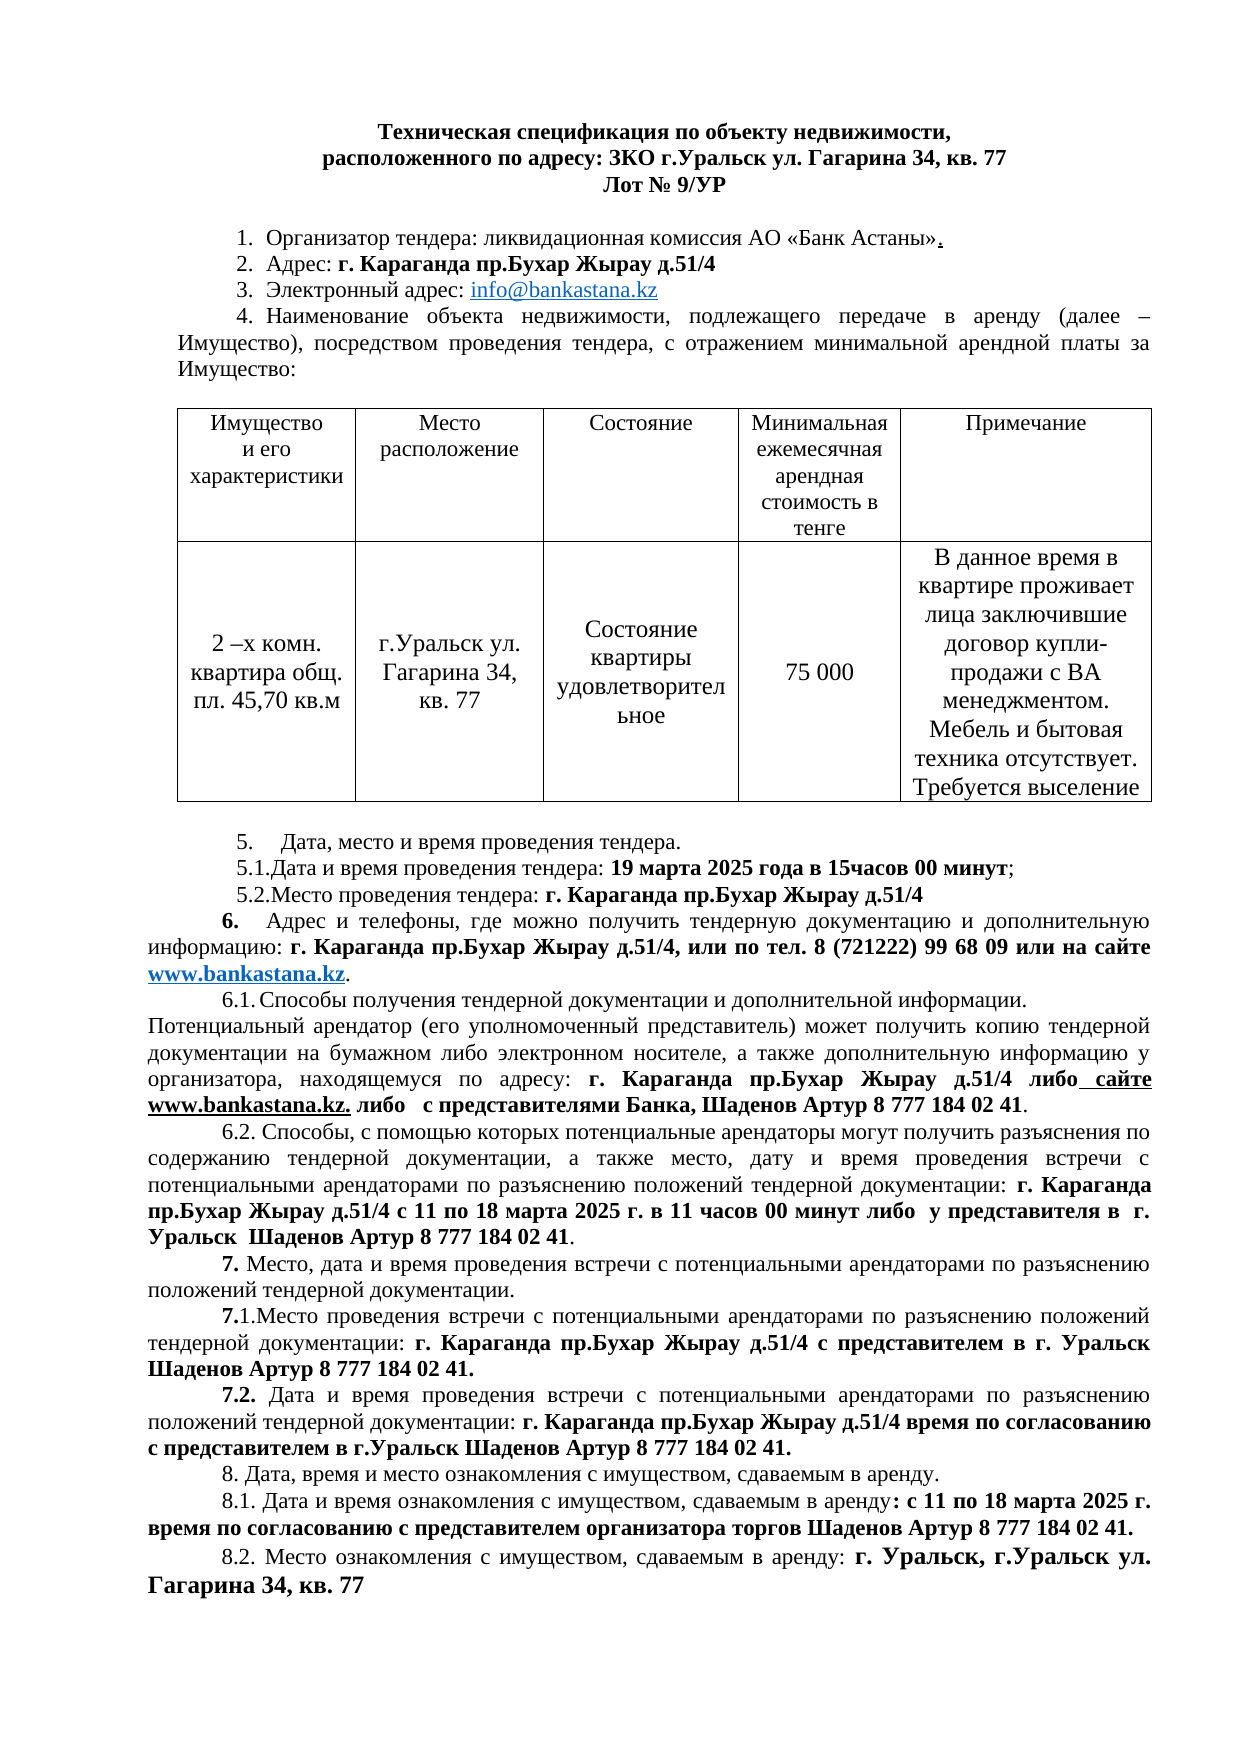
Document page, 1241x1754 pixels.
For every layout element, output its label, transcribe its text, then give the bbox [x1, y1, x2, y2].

text 8.2. Место ознакомления с имуществом, сдаваемым в аренду: г. Уральск, г.Уральск ул. Гагарина 34, кв. 77 [148, 1541, 1152, 1599]
text 5.2.Место проведения тендера: г. Караганда пр.Бухар Жырау д.51/4 [236, 881, 1152, 907]
list Электронный адрес: info@bankastana.kz [177, 276, 1152, 303]
text Потенциальный арендатор (его уполномоченный представитель) может получить копию тендерной документации на бумажном либо электронном носителе, а также дополнительную информацию у организатора, находящемуся по адресу: г. Караганда пр.Бухар Жырау д.51/4 либо сайте www.bankastana.kz. либо с представителями Банка, Шаденов Артур 8 777 184 02 41. [148, 1012, 1152, 1118]
text Лот № 9/УР [177, 171, 1152, 197]
text 8.1. Дата и время ознакомления с имуществом, сдаваемым в аренду: с 11 по 18 марта 2025 г. время по согласованию с представителем организатора торгов Шаденов Артур 8 777 184 02 41. [148, 1487, 1152, 1541]
table_header Примечание [901, 409, 1151, 541]
text 5.1.Дата и время проведения тендера: 19 марта 2025 года в 15часов 00 минут; [236, 854, 1152, 881]
list Адрес и телефоны, где можно получить тендерную документацию и дополнительную информацию: г. Караганда пр.Бухар Жырау д.51/4, или по тел. 8 (721222) 99 68 09 или на сайте www.bankastana.kz. [148, 907, 1152, 986]
table_cell 2 –х комн. квартира общ. пл. 45,70 кв.м [178, 542, 355, 801]
text 8. Дата, время и место ознакомления с имуществом, сдаваемым в аренду. [148, 1461, 1152, 1487]
list Наименование объекта недвижимости, подлежащего передаче в аренду (далее – Имущество), посредством проведения тендера, с отражением минимальной арендной платы за Имущество: [177, 303, 1152, 382]
text расположенного по адресу: ЗКО г.Уральск ул. Гагарина 34, кв. 77 [177, 144, 1152, 171]
text 7.1.Место проведения встречи с потенциальными арендаторами по разъяснению положений тендерной документации: г. Караганда пр.Бухар Жырау д.51/4 с представителем в г. Уральск Шаденов Артур 8 777 184 02 41. [148, 1302, 1152, 1381]
table_header Минимальная ежемесячная арендная стоимость в тенге [739, 409, 900, 541]
text 6.2. Способы, с помощью которых потенциальные арендаторы могут получить разъяснения по содержанию тендерной документации, а также место, дату и время проведения встречи с потенциальными арендаторами по разъяснению положений тендерной документации: г. Караганда пр.Бухар Жырау д.51/4 с 11 по 18 марта 2025 г. в 11 часов 00 минут либо у представителя в г. Уральск Шаденов Артур 8 777 184 02 41. [148, 1118, 1152, 1250]
text Техническая спецификация по объекту недвижимости, [177, 118, 1152, 144]
table_header Состояние [544, 409, 738, 541]
table_cell В данное время в квартире проживает лица заключившие договор купли-продажи с ВА менеджментом. Мебель и бытовая техника отсутствует. Требуется выселение [901, 542, 1151, 801]
table_cell г.Уральск ул. Гагарина 34, кв. 77 [356, 542, 543, 801]
table_header Место расположение [356, 409, 543, 541]
table_header Имущество и его характеристики [178, 409, 355, 541]
list Организатор тендера: ликвидационная комиссия АО «Банк Астаны». [177, 223, 1152, 250]
table_cell 75 000 [739, 542, 900, 801]
list Дата, место и время проведения тендера. [177, 828, 1152, 854]
table_cell Состояние квартиры удовлетворительное [544, 542, 738, 801]
text 7. Место, дата и время проведения встречи с потенциальными арендаторами по разъяснению положений тендерной документации. [148, 1250, 1152, 1302]
text 7.2. Дата и время проведения встречи с потенциальными арендаторами по разъяснению положений тендерной документации: г. Караганда пр.Бухар Жырау д.51/4 время по согласованию с представителем в г.Уральск Шаденов Артур 8 777 184 02 41. [148, 1381, 1152, 1461]
list Способы получения тендерной документации и дополнительной информации. [222, 986, 1152, 1012]
list Адрес: г. Караганда пр.Бухар Жырау д.51/4 [177, 250, 1152, 276]
